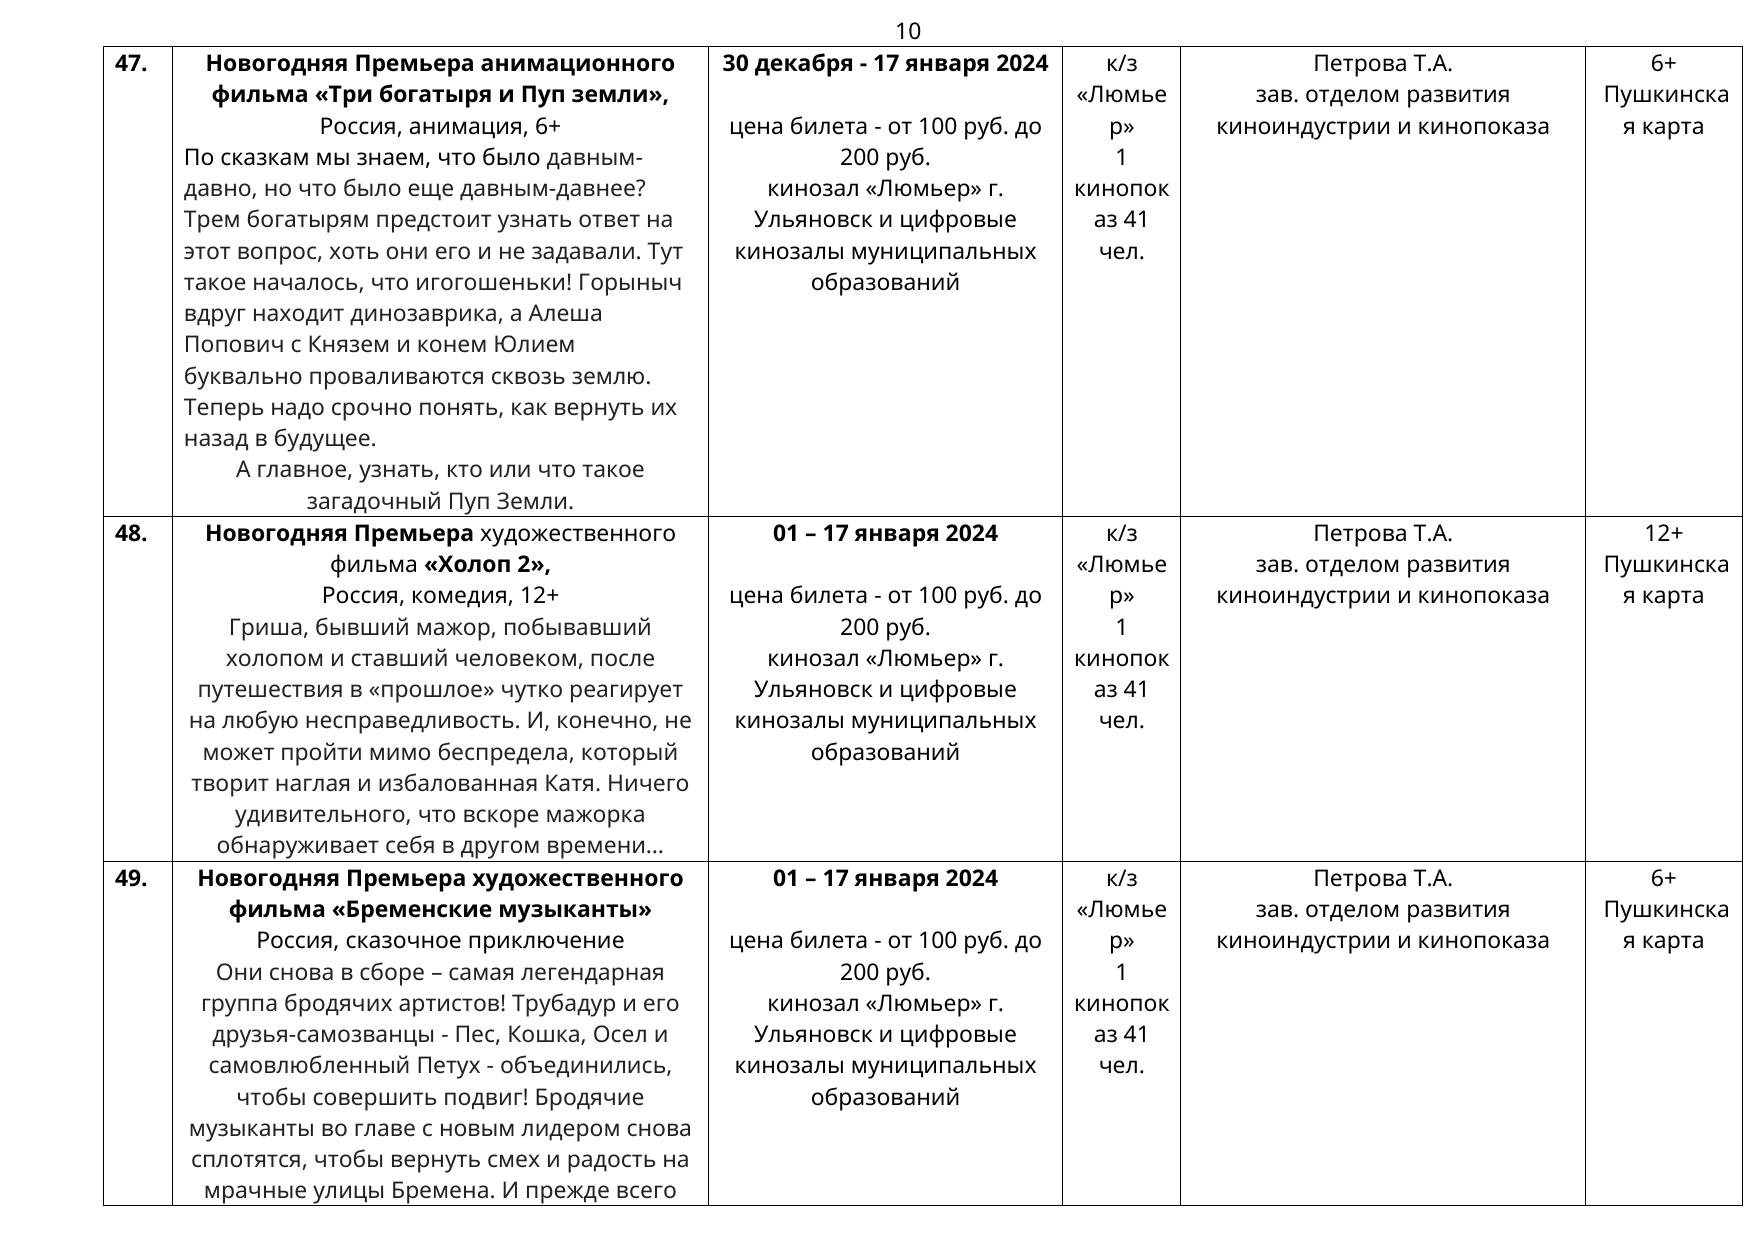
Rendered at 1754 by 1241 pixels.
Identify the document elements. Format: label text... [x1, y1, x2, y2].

table_cell 01 – 17 января 2024 цена билета - от 100 руб. до 200 руб. кинозал «Люмьер» г. Ульяновск и цифровые кинозалы муниципальных образований [709, 517, 1062, 861]
table_cell к/з «Люмьер» 1 кинопоказ 41 чел. [1063, 47, 1180, 516]
table_cell Петрова Т.А. зав. отделом развития киноиндустрии и кинопоказа [1181, 47, 1585, 516]
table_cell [709, 862, 1062, 1205]
table_cell Петрова Т.А. зав. отделом развития киноиндустрии и кинопоказа [1181, 517, 1585, 861]
table_cell 30 декабря - 17 января 2024 цена билета - от 100 руб. до 200 руб. кинозал «Люмьер» г. Ульяновск и цифровые кинозалы муниципальных образований [709, 47, 1062, 516]
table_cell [1181, 862, 1585, 1205]
table_cell к/з «Люмьер» 1 кинопоказ 41 чел. [1063, 517, 1180, 861]
table_cell 12+ Пушкинская карта [1586, 517, 1742, 861]
table_cell [104, 862, 172, 1205]
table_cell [1063, 862, 1180, 1205]
table_cell [104, 47, 172, 516]
table_cell [104, 517, 172, 861]
table_cell 6+ Пушкинская карта [1586, 47, 1742, 516]
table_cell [173, 862, 708, 1205]
table_cell 6+ Пушкинская карта [1586, 862, 1742, 1205]
table_cell Новогодняя Премьера анимационного фильма «Три богатыря и Пуп земли», Россия, анимация, 6+ По сказкам мы знаем, что было давным-давно, но что было еще давным-давнее? Трем богатырям предстоит узнать ответ на этот вопрос, хоть они его и не задавали. Тут такое началось, что игогошеньки! Горыныч вдруг находит динозаврика, а Алеша Попович с Князем и конем Юлием буквально проваливаются сквозь землю. Теперь надо срочно понять, как вернуть их назад в будущее. А главное, узнать, кто или что такое загадочный Пуп Земли. [173, 47, 708, 516]
table_cell Новогодняя Премьера художественного фильма «Холоп 2», Россия, комедия, 12+ Гриша, бывший мажор, побывавший холопом и ставший человеком, после путешествия в «прошлое» чутко реагирует на любую несправедливость. И, конечно, не может пройти мимо беспредела, который творит наглая и избалованная Катя. Ничего удивительного, что вскоре мажорка обнаруживает себя в другом времени… [173, 517, 708, 861]
